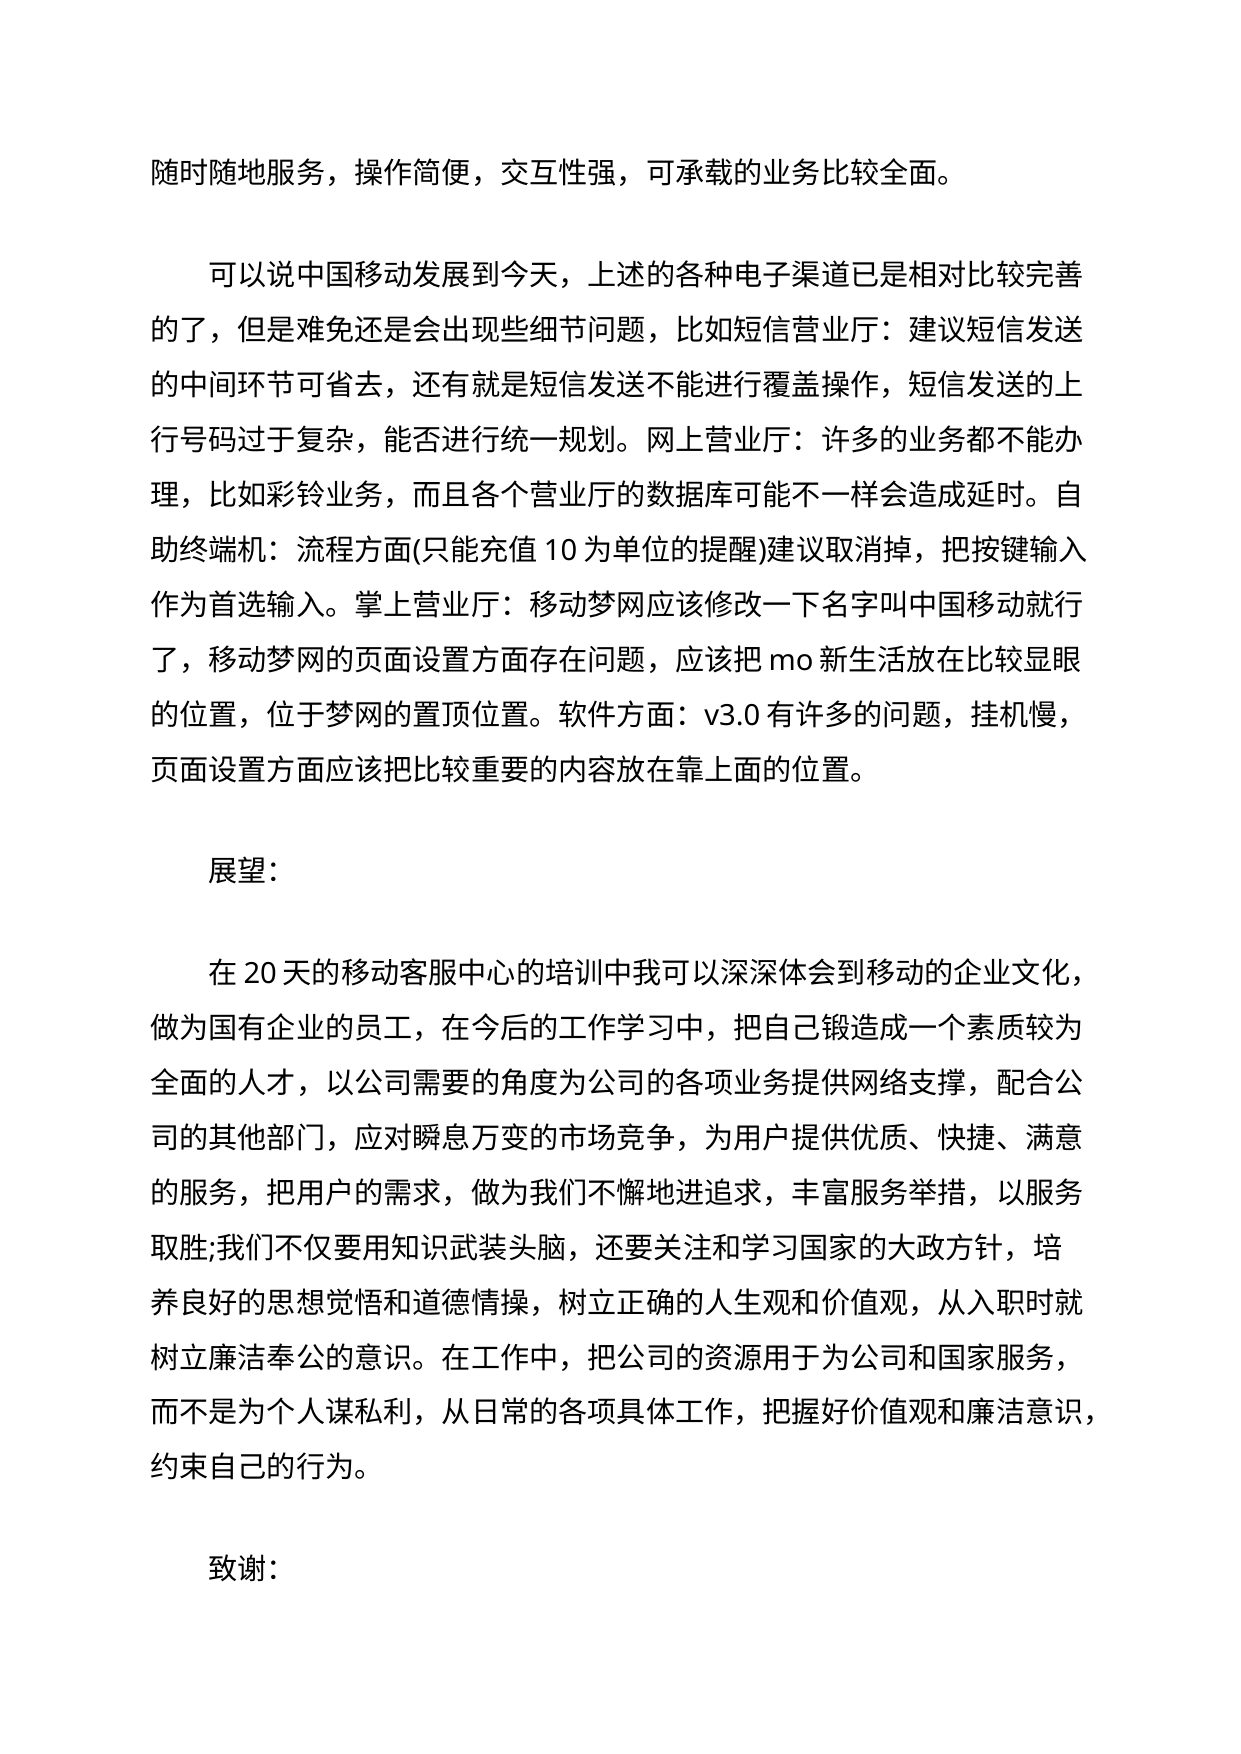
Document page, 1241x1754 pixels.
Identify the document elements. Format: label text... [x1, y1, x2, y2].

text 可以说中国移动发展到今天，上述的各种电子渠道已是相对比较完善的了，但是难免还是会出现些细节问题，比如短信营业厅：建议短信发送的中间环节可省去，还有就是短信发送不能进行覆盖操作，短信发送的上行号码过于复杂，能否进行统一规划。网上营业厅：许多的业务都不能办理，比如彩铃业务，而且各个营业厅的数据库可能不一样会造成延时。自助终端机：流程方面(只能充值10为单位的提醒)建议取消掉，把按键输入作为首选输入。掌上营业厅：移动梦网应该修改一下名字叫中国移动就行了，移动梦网的页面设置方面存在问题，应该把mo新生活放在比较显眼的位置，位于梦网的置顶位置。软件方面：v3.0有许多的问题，挂机慢，页面设置方面应该把比较重要的内容放在靠上面的位置。 [150, 252, 1090, 788]
text 在20天的移动客服中心的培训中我可以深深体会到移动的企业文化，做为国有企业的员工，在今后的工作学习中，把自己锻造成一个素质较为全面的人才，以公司需要的角度为公司的各项业务提供网络支撑，配合公司的其他部门，应对瞬息万变的市场竞争，为用户提供优质、快捷、满意的服务，把用户的需求，做为我们不懈地进追求，丰富服务举措，以服务取胜;我们不仅要用知识武装头脑，还要关注和学习国家的大政方针，培养良好的思想觉悟和道德情操，树立正确的人生观和价值观，从入职时就树立廉洁奉公的意识。在工作中，把公司的资源用于为公司和国家服务，而不是为个人谋私利，从日常的各项具体工作，把握好价值观和廉洁意识，约束自己的行为。 [150, 950, 1090, 1486]
text 致谢： [150, 1546, 1090, 1588]
text 展望： [150, 848, 1090, 890]
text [150, 150, 1090, 192]
